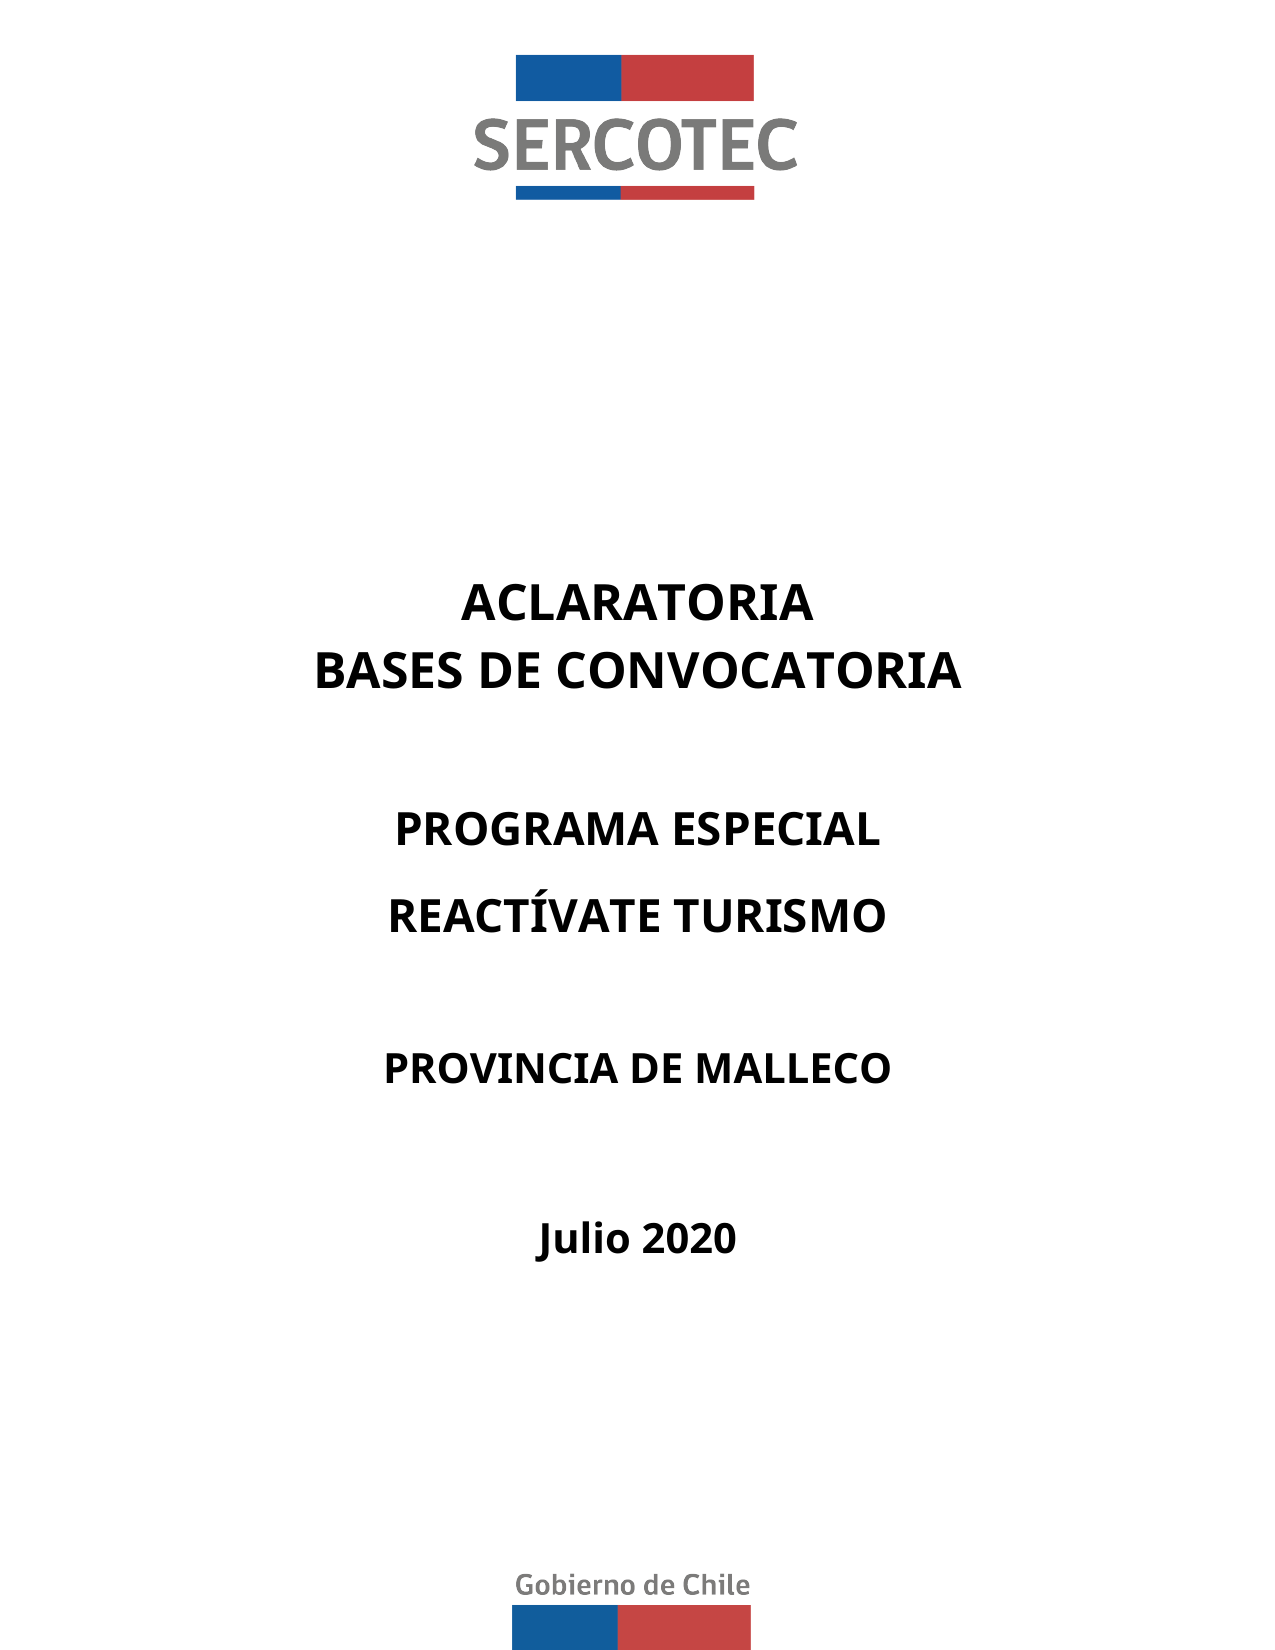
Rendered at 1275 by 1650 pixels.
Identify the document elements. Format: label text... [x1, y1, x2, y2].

picture [511, 1560, 752, 1650]
picture [460, 44, 813, 214]
text Julio 2020 [177, 1209, 1098, 1266]
text PROVINCIA DE MALLECO [177, 1039, 1098, 1096]
text PROGRAMA ESPECIAL [177, 796, 1098, 858]
text ACLARATORIA [177, 567, 1098, 635]
text BASES DE CONVOCATORIA [177, 635, 1098, 703]
text REACTÍVATE TURISMO [177, 883, 1098, 946]
